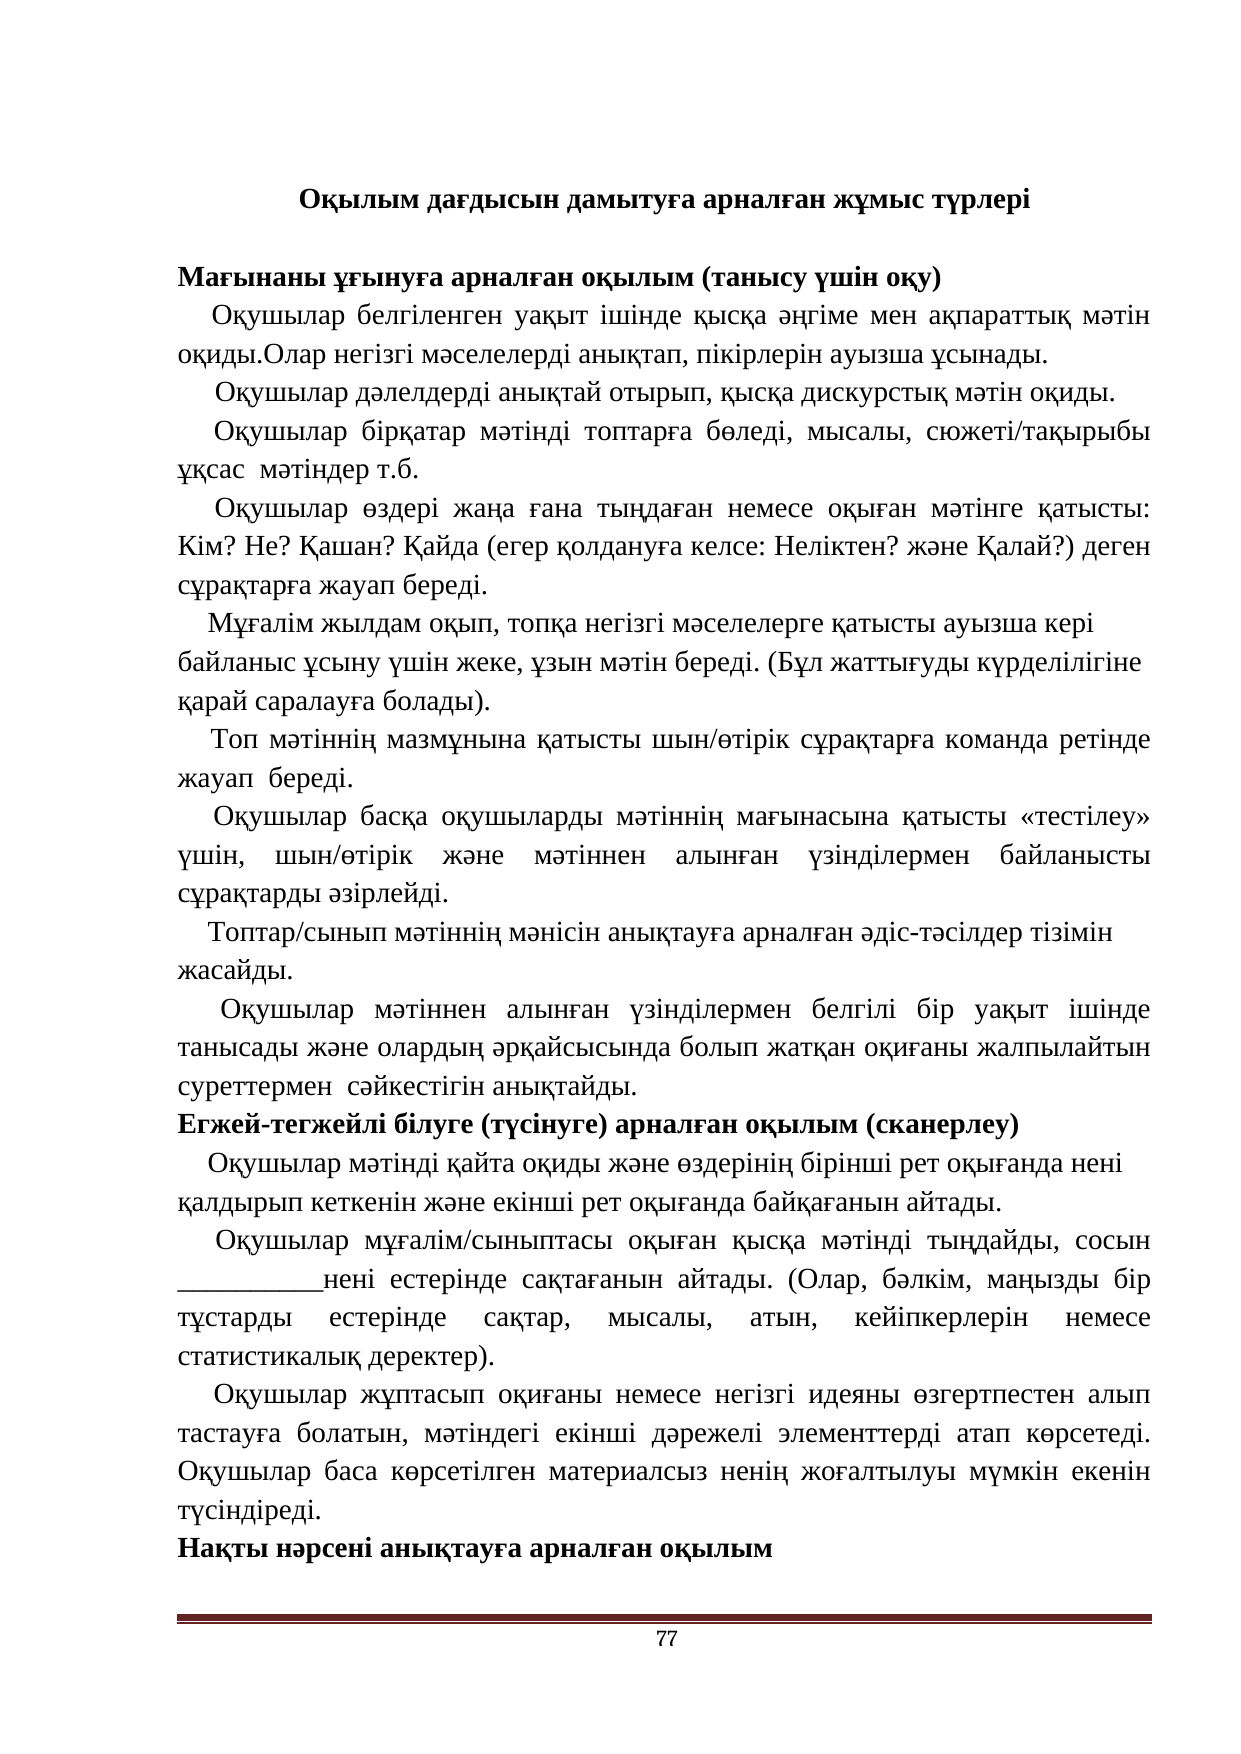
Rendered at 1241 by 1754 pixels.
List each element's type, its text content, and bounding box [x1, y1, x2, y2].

text Егжей-тегжейлі білуге (түсінуге) арналған оқылым (сканерлеу) [177, 1107, 1152, 1140]
text  Оқушылар мәтінді қайта оқиды және өздерінің бірінші рет оқығанда нені [177, 1145, 1152, 1179]
text  Оқушылар дәлелдерді анықтай отырып, қысқа дискурстық мәтін оқиды. [177, 374, 1152, 408]
text Оқылым дағдысын дамытуға арналған жұмыс түрлері [177, 182, 1152, 215]
text  Мұғалім жылдам оқып, топқа негізгі мәселелерге қатысты ауызша кері [177, 606, 1152, 639]
text  Оқушылар мәтіннен алынған үзінділермен белгілі бір уақыт ішінде танысады және олардың әрқайсысында болып жатқан оқиғаны жалпылайтын суреттермен сәйкестігін анықтайды. [177, 991, 1152, 1102]
text жасайды. [177, 952, 1152, 986]
text  Оқушылар басқа оқушыларды мәтіннің мағынасына қатысты «тестілеу» үшін, шын/өтірік және мәтіннен алынған үзінділермен байланысты сұрақтарды әзірлейді. [177, 798, 1152, 909]
text  Оқушылар белгіленген уақыт ішінде қысқа әңгіме мен ақпараттық мәтін оқиды.Олар негізгі мәселелерді анықтап, пікірлерін ауызша ұсынады. [177, 297, 1152, 369]
text байланыс ұсыну үшін жеке, ұзын мәтін береді. (Бұл жаттығуды күрделілігіне [177, 644, 1152, 678]
text  Топ мәтіннің мазмұнына қатысты шын/өтірік сұрақтарға команда ретінде жауап береді. [177, 721, 1152, 793]
text Нақты нәрсені анықтауға арналған оқылым [177, 1531, 1152, 1564]
text қарай саралауға болады). [177, 683, 1152, 716]
text  Оқушылар мұғалім/сыныптасы оқыған қысқа мәтінді тыңдайды, сосын __________нені естерінде сақтағанын айтады. (Олар, бәлкім, маңызды бір тұстарды естерінде сақтар, мысалы, атын, кейіпкерлерін немесе статистикалық деректер). [177, 1222, 1152, 1371]
text  Оқушылар өздері жаңа ғана тыңдаған немесе оқыған мәтінге қатысты: Кім? Не? Қашан? Қайда (егер қолдануға келсе: Неліктен? және Қалай?) деген сұрақтарға жауап береді. [177, 490, 1152, 601]
text  Топтар/сынып мәтіннің мәнісін анықтауға арналған әдіс-тәсілдер тізімін [177, 914, 1152, 947]
text Мағынаны ұғынуға арналған оқылым (танысу үшін оқу) [177, 259, 1152, 292]
text  Оқушылар бірқатар мәтінді топтарға бөледі, мысалы, сюжеті/тақырыбы ұқсас мәтіндер т.б. [177, 413, 1152, 485]
text  Оқушылар жұптасып оқиғаны немесе негізгі идеяны өзгертпестен алып тастауға болатын, мәтіндегі екінші дәрежелі элементтерді атап көрсетеді. Оқушылар баса көрсетілген материалсыз ненің жоғалтылуы мүмкін екенін түсіндіреді. [177, 1376, 1152, 1526]
text қалдырып кеткенін және екінші рет оқығанда байқағанын айтады. [177, 1184, 1152, 1217]
